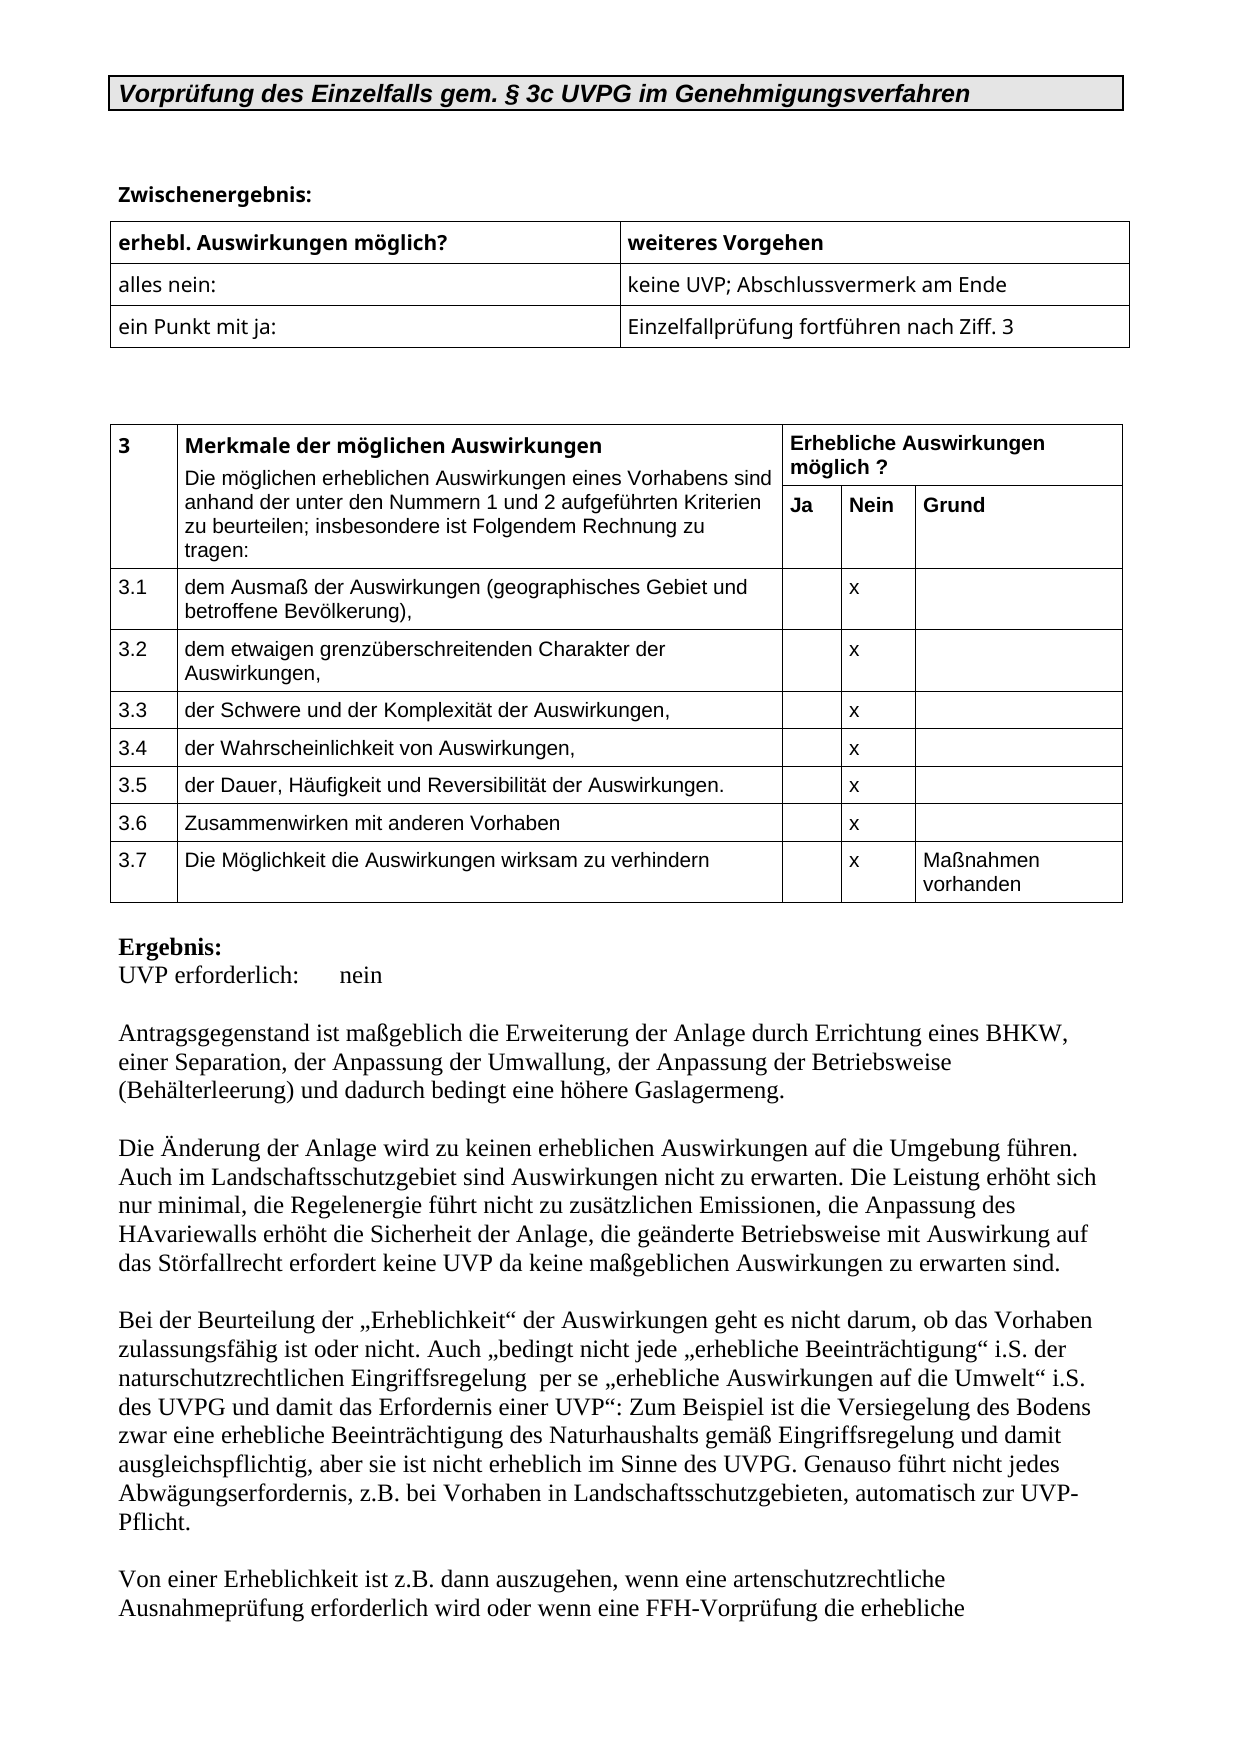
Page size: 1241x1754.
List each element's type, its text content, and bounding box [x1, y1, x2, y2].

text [118, 1564, 1122, 1622]
table_cell [783, 767, 841, 803]
table_header Merkmale der möglichen Auswirkungen Die möglichen erheblichen Auswirkungen eines Vorhabens sind anhand der unter den Nummern 1 und 2 aufgeführten Kriterien zu beurteilen; insbesondere ist Folgendem Rechnung zu tragen: [178, 425, 782, 568]
table_cell [916, 729, 1122, 766]
table_cell Einzelfallprüfung fortführen nach Ziff. 3 [621, 306, 1129, 347]
table_cell x [842, 729, 915, 766]
table_cell Nein [842, 486, 915, 568]
table_cell [783, 569, 841, 629]
table_cell [783, 842, 841, 902]
table_cell der Schwere und der Komplexität der Auswirkungen, [178, 692, 782, 728]
table_header weiteres Vorgehen [621, 222, 1129, 263]
table_cell 3.1 [111, 569, 177, 629]
table_header Erhebliche Auswirkungen möglich ? [783, 425, 1122, 485]
table_header erhebl. Auswirkungen möglich? [111, 222, 620, 263]
table_cell 3.2 [111, 630, 177, 691]
table_cell [783, 729, 841, 766]
table_cell x [842, 767, 915, 803]
table_cell [916, 692, 1122, 728]
table_cell [916, 804, 1122, 841]
table_cell [783, 804, 841, 841]
table_cell Ja [783, 486, 841, 568]
table_cell Maßnahmen vorhanden [916, 842, 1122, 902]
table_cell der Wahrscheinlichkeit von Auswirkungen, [178, 729, 782, 766]
table_cell [783, 630, 841, 691]
table_cell x [842, 842, 915, 902]
table_cell keine UVP; Abschlussvermerk am Ende [621, 264, 1129, 305]
table_cell der Dauer, Häufigkeit und Reversibilität der Auswirkungen. [178, 767, 782, 803]
table_cell 3.6 [111, 804, 177, 841]
table_cell 3.7 [111, 842, 177, 902]
table_cell 3.4 [111, 729, 177, 766]
table_cell 3.3 [111, 692, 177, 728]
table_header 3 [111, 425, 177, 568]
table_cell x [842, 692, 915, 728]
table_cell [783, 692, 841, 728]
text Ergebnis: [118, 932, 1122, 961]
table_cell 3.5 [111, 767, 177, 803]
text Antragsgegenstand ist maßgeblich die Erweiterung der Anlage durch Errichtung eines BHKW, einer Separation, der Anpassung der Umwallung, der Anpassung der Betriebsweise (Behälterleerung) und dadurch bedingt eine höhere Gaslagermeng. [118, 1018, 1122, 1104]
text UVP erforderlich: nein [118, 961, 1122, 989]
table_cell x [842, 569, 915, 629]
table_cell [916, 569, 1122, 629]
text Die Änderung der Anlage wird zu keinen erheblichen Auswirkungen auf die Umgebung führen. Auch im Landschaftsschutzgebiet sind Auswirkungen nicht zu erwarten. Die Leistung erhöht sich nur minimal, die Regelenergie führt nicht zu zusätzlichen Emissionen, die Anpassung des HAvariewalls erhöht die Sicherheit der Anlage, die geänderte Betriebsweise mit Auswirkung auf das Störfallrecht erfordert keine UVP da keine maßgeblichen Auswirkungen zu erwarten sind. [118, 1133, 1122, 1277]
table_cell x [842, 804, 915, 841]
table_cell Die Möglichkeit die Auswirkungen wirksam zu verhindern [178, 842, 782, 902]
table_cell Zusammenwirken mit anderen Vorhaben [178, 804, 782, 841]
table_cell x [842, 630, 915, 691]
text Zwischenergebnis: [118, 180, 1122, 208]
table_cell dem etwaigen grenzüberschreitenden Charakter der Auswirkungen, [178, 630, 782, 691]
table_cell dem Ausmaß der Auswirkungen (geographisches Gebiet und betroffene Bevölkerung), [178, 569, 782, 629]
table_cell [916, 630, 1122, 691]
table_cell Grund [916, 486, 1122, 568]
text Bei der Beurteilung der „Erheblichkeit“ der Auswirkungen geht es nicht darum, ob das Vorhaben zulassungsfähig ist oder nicht. Auch „bedingt nicht jede „erhebliche Beeinträchtigung“ i.S. der naturschutzrechtlichen Eingriffsregelung per se „erhebliche Auswirkungen auf die Umwelt“ i.S. des UVPG und damit das Erfordernis einer UVP“: Zum Beispiel ist die Versiegelung des Bodens zwar eine erhebliche Beeinträchtigung des Naturhaushalts gemäß Eingriffsregelung und damit ausgleichspflichtig, aber sie ist nicht erheblich im Sinne des UVPG. Genauso führt nicht jedes Abwägungserfordernis, z.B. bei Vorhaben in Landschaftsschutzgebieten, automatisch zur UVP-Pflicht. [118, 1306, 1122, 1536]
table_cell [916, 767, 1122, 803]
table_cell ein Punkt mit ja: [111, 306, 620, 347]
table_cell alles nein: [111, 264, 620, 305]
